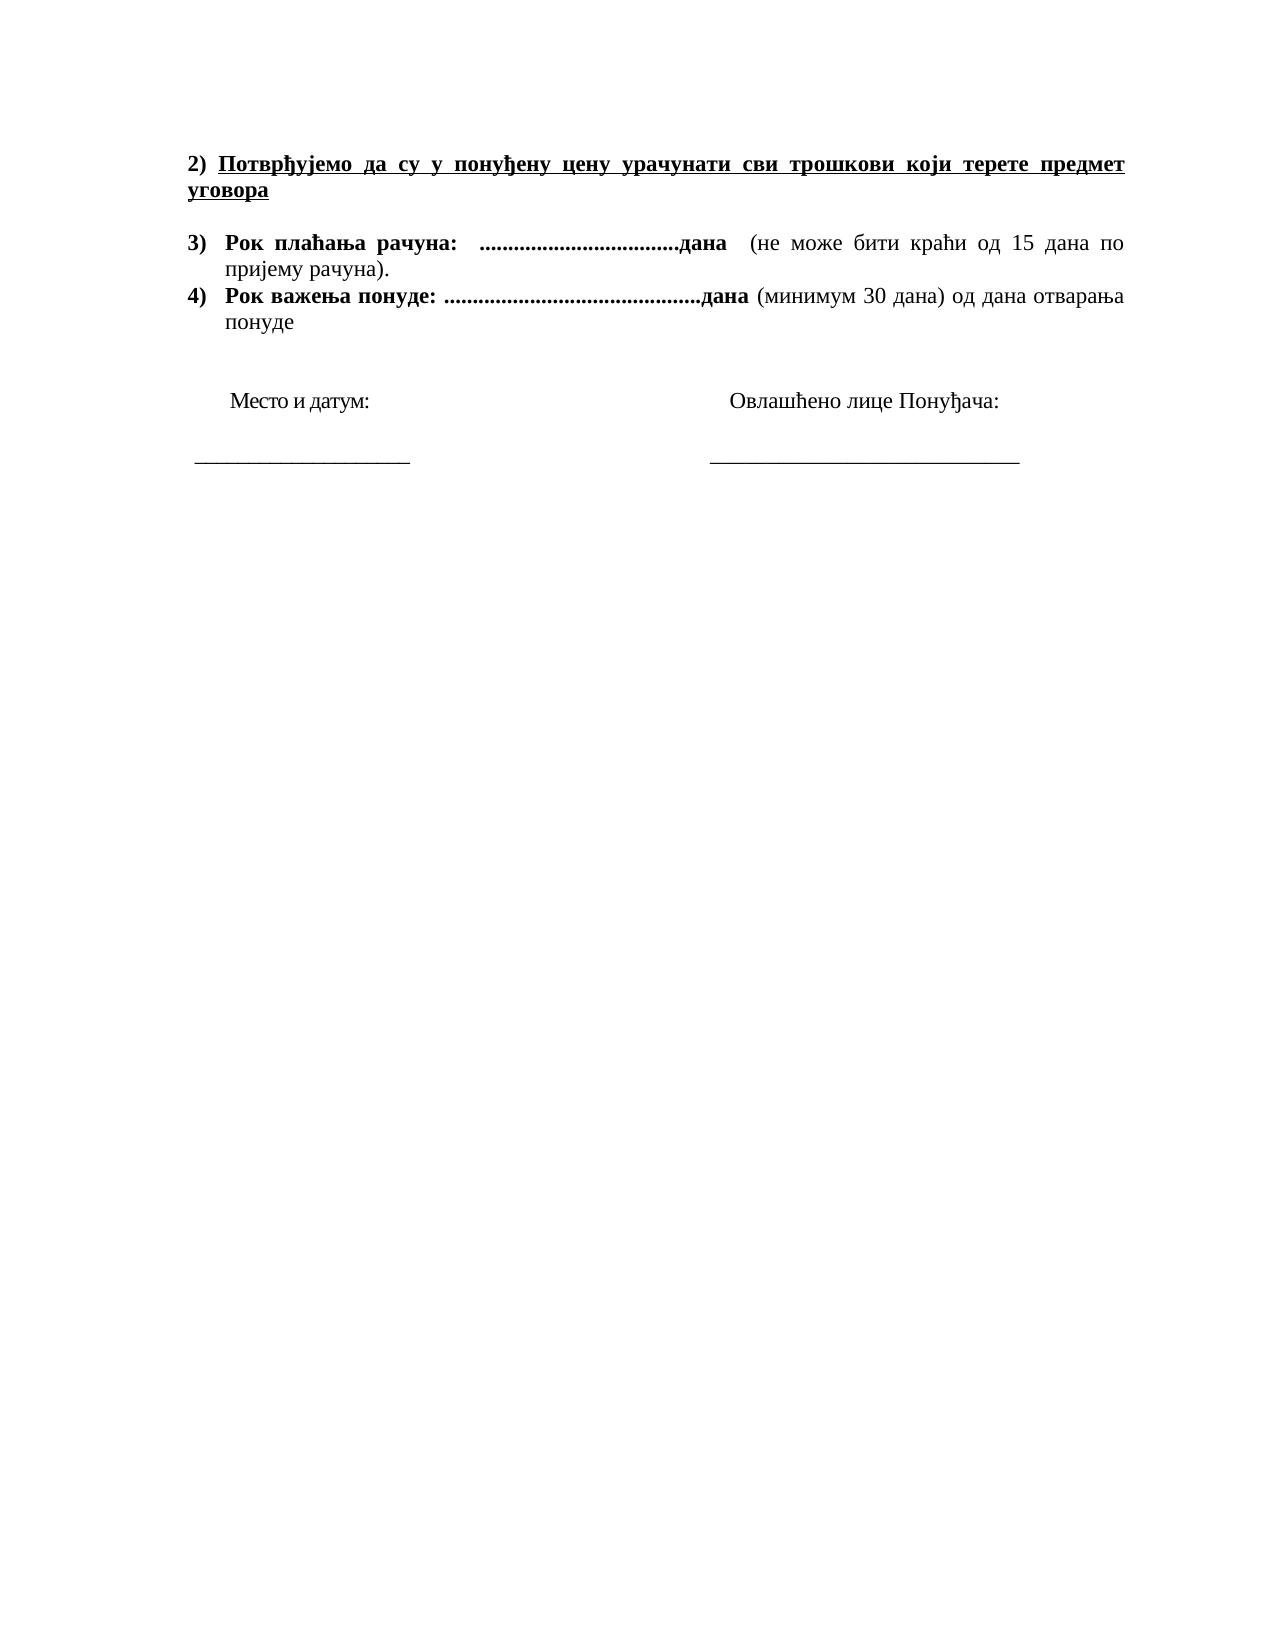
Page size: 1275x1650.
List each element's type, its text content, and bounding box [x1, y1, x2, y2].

table_header Овлашћено лице Понуђача: ___________________________ [638, 387, 1092, 466]
text 2) Потврђујемо да су у понуђену цену урачунати сви трошкови који терете предмет уговора [187, 150, 1125, 203]
list Рок плаћања рачуна: ...................................дана (не може бити краћи од 15 дана по пријему рачуна). [187, 229, 1125, 282]
list Рок важења понуде: .............................................дана (минимум 30 дана) од дана отварања понуде [187, 282, 1125, 334]
table_header Место и датум: ____________________ [183, 387, 637, 466]
